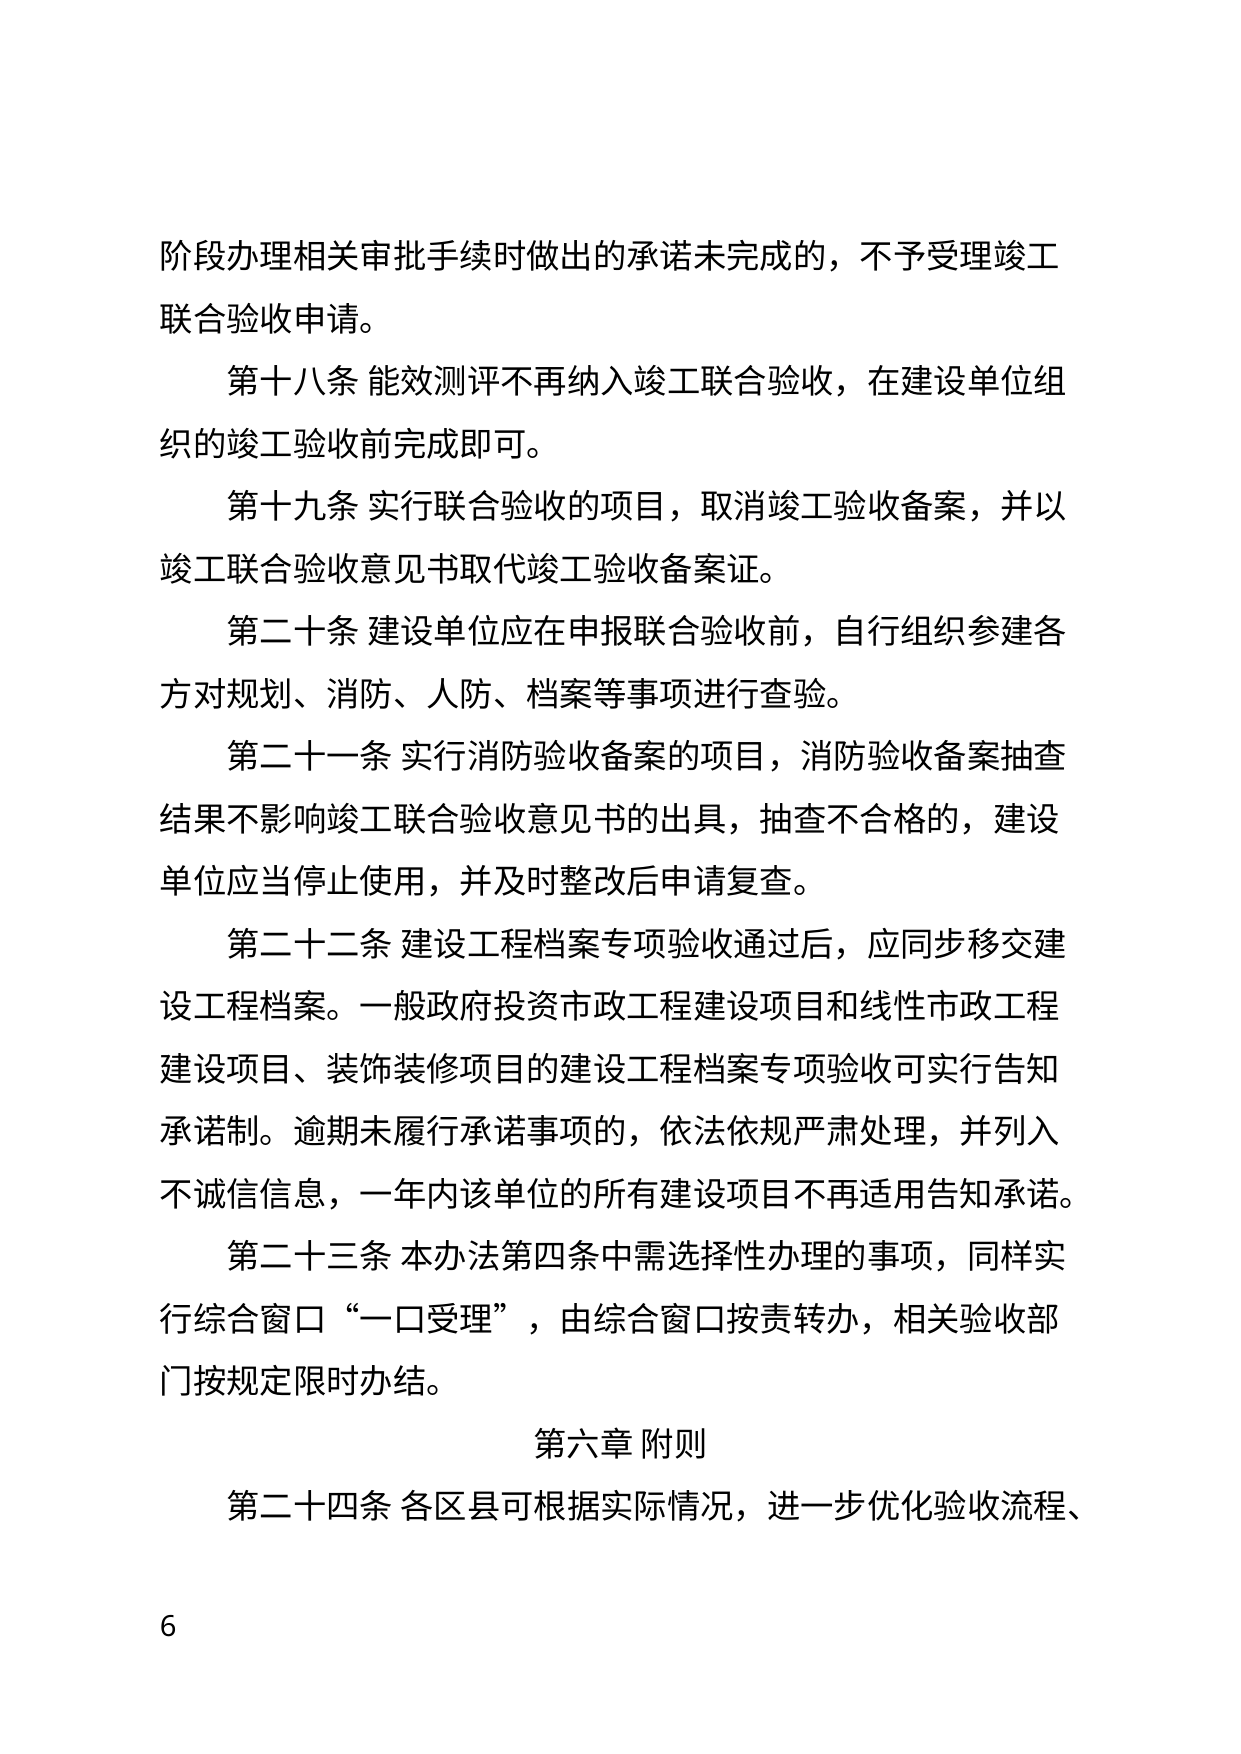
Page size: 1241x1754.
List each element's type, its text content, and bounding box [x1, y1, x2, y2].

text 第十八条 能效测评不再纳入竣工联合验收，在建设单位组织的竣工验收前完成即可。 [159, 343, 1081, 468]
text 第十九条 实行联合验收的项目，取消竣工验收备案，并以竣工联合验收意见书取代竣工验收备案证。 [159, 468, 1081, 593]
text 第二十一条 实行消防验收备案的项目，消防验收备案抽查结果不影响竣工联合验收意见书的出具，抽查不合格的，建设单位应当停止使用，并及时整改后申请复查。 [159, 718, 1081, 906]
text 第二十二条 建设工程档案专项验收通过后，应同步移交建设工程档案。一般政府投资市政工程建设项目和线性市政工程建设项目、装饰装修项目的建设工程档案专项验收可实行告知承诺制。逾期未履行承诺事项的，依法依规严肃处理，并列入不诚信信息，一年内该单位的所有建设项目不再适用告知承诺。 [159, 906, 1081, 1218]
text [159, 1468, 1081, 1531]
text 第六章 附则 [159, 1406, 1081, 1468]
text 第二十条 建设单位应在申报联合验收前，自行组织参建各方对规划、消防、人防、档案等事项进行查验。 [159, 593, 1081, 718]
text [159, 218, 1081, 343]
text 第二十三条 本办法第四条中需选择性办理的事项，同样实行综合窗口“一口受理”，由综合窗口按责转办，相关验收部门按规定限时办结。 [159, 1218, 1081, 1406]
